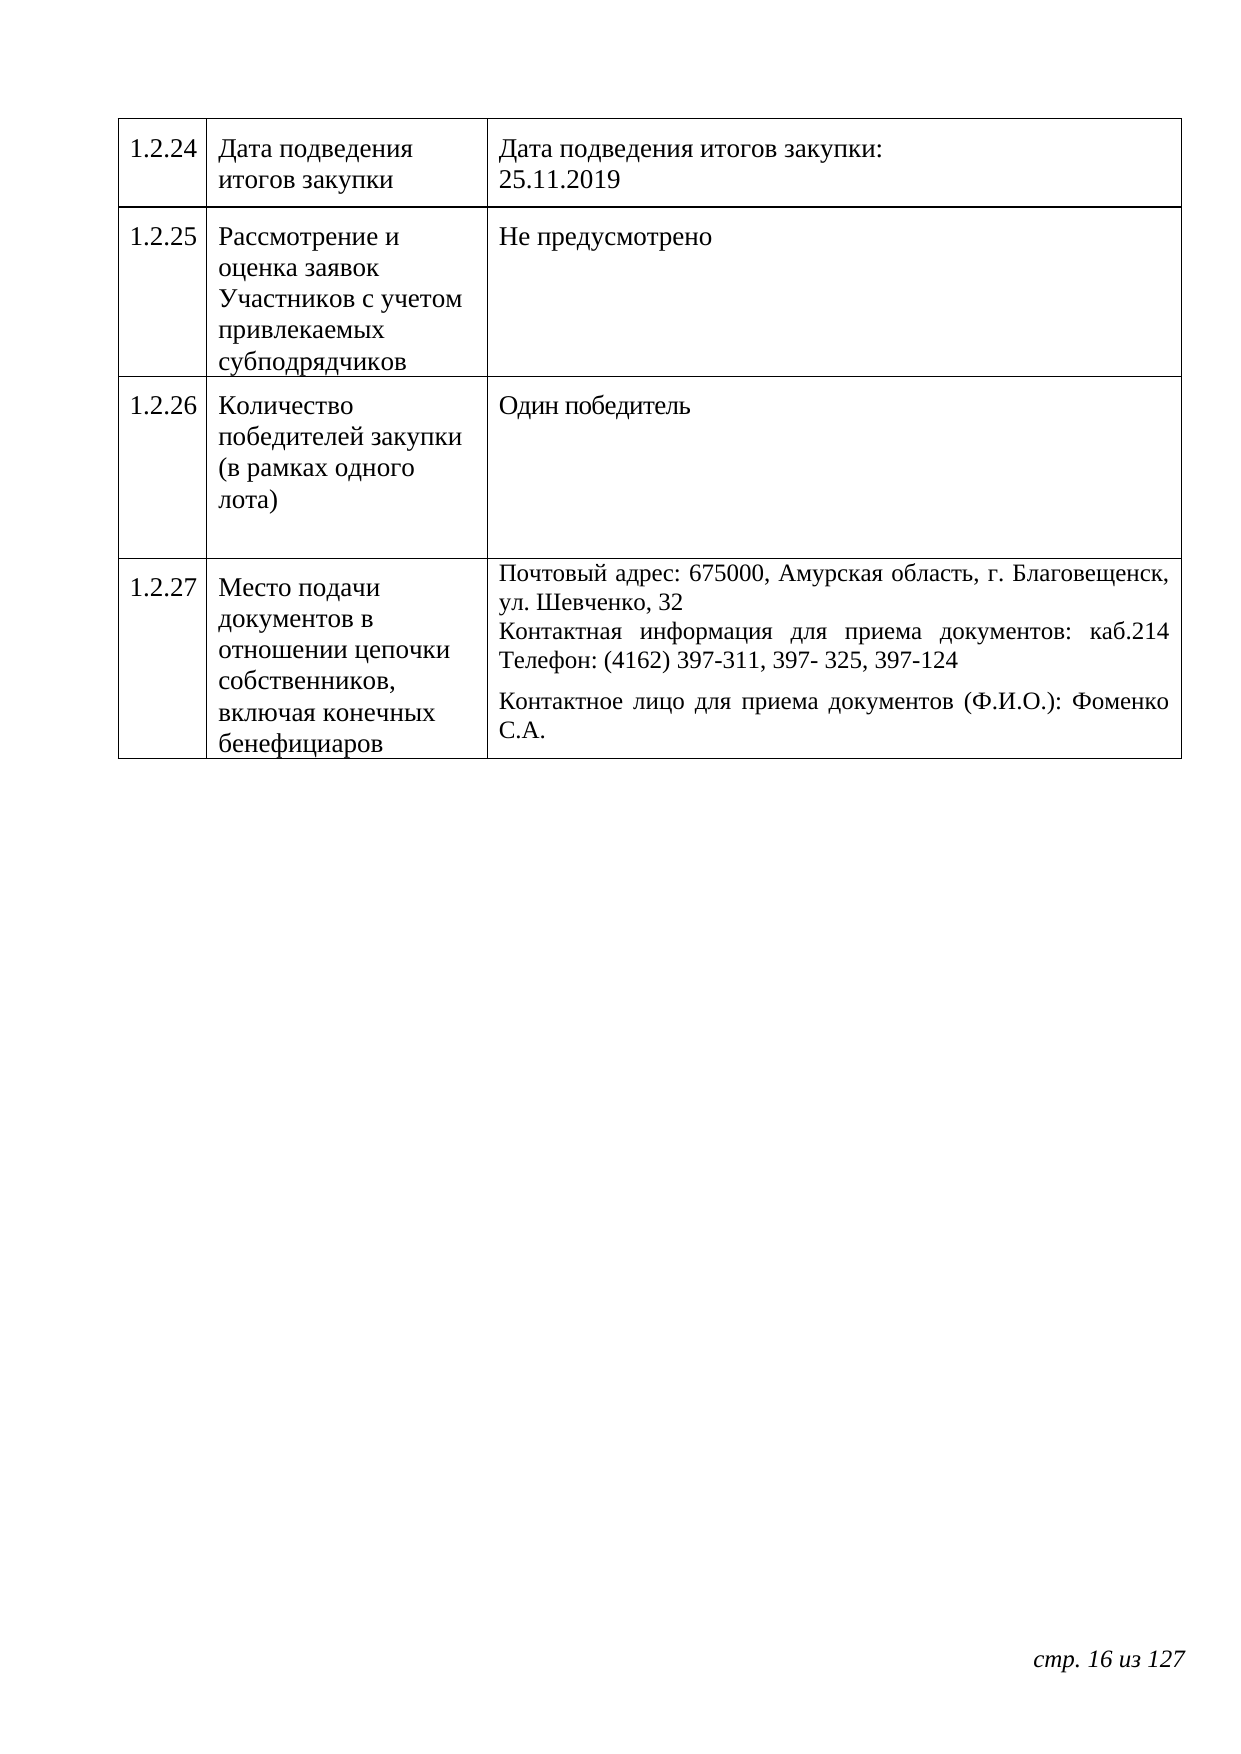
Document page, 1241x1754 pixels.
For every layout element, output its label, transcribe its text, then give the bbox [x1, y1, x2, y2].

table_cell Количество победителей закупки (в рамках одного лота) [207, 377, 487, 557]
table_cell Дата подведения итогов закупки [207, 119, 487, 206]
table_cell [119, 559, 206, 758]
table_cell Почтовый адрес: 675000, Амурская область, г. Благовещенск, ул. Шевченко, 32 Контактная информация для приема документов: каб.214 Телефон: (4162) 397-311, 397- 325, 397-124 Контактное лицо для приема документов (Ф.И.О.): Фоменко С.А. [488, 559, 1181, 758]
table_cell [119, 208, 206, 376]
table_cell [119, 377, 206, 557]
table_cell Дата подведения итогов закупки: 25.11.2019 [488, 119, 1181, 206]
table_cell Рассмотрение и оценка заявок Участников с учетом привлекаемых субподрядчиков [207, 208, 487, 376]
table_cell Место подачи документов в отношении цепочки собственников, включая конечных бенефициаров [207, 559, 487, 758]
table_cell Один победитель [488, 377, 1181, 557]
table_cell Не предусмотрено [488, 208, 1181, 376]
table_cell [119, 119, 206, 206]
